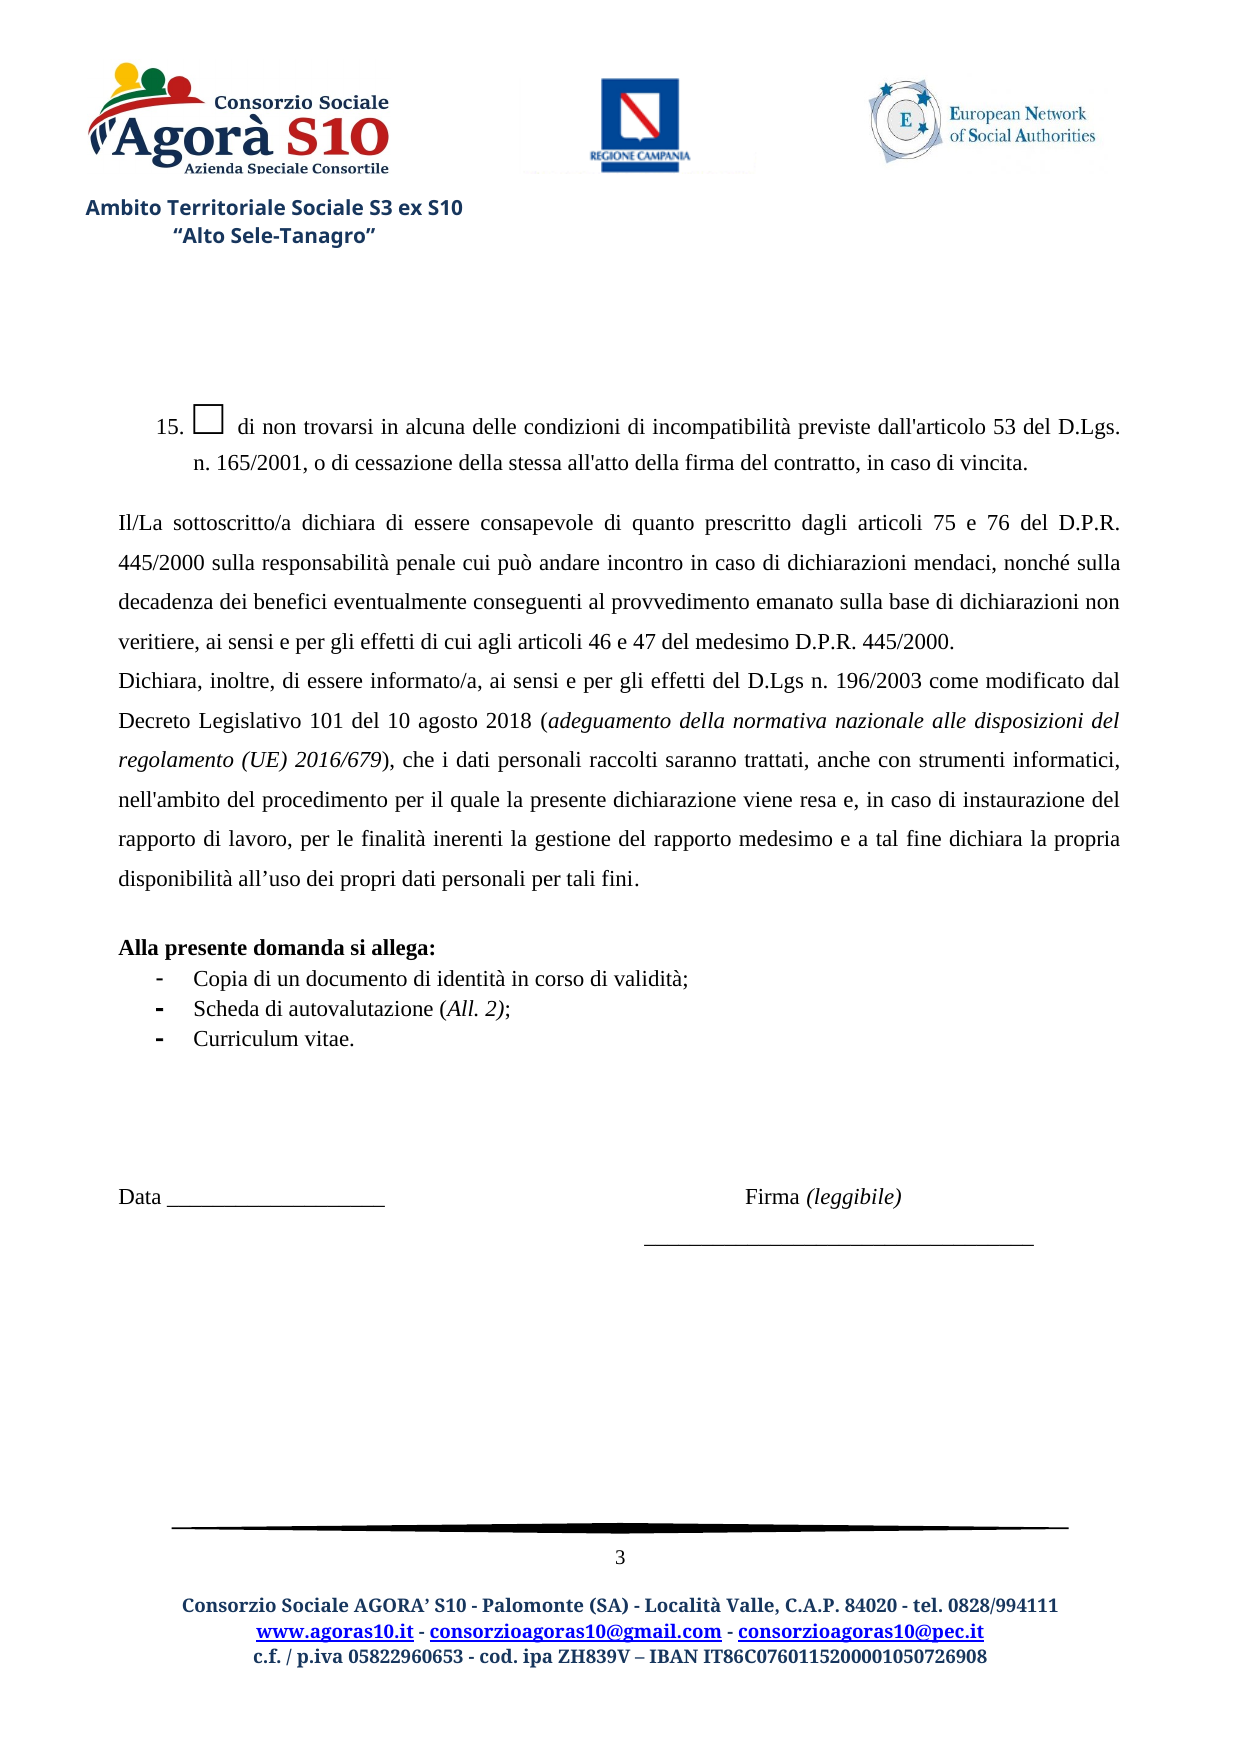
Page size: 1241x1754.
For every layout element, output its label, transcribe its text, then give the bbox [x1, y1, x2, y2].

text Il/La sottoscritto/a dichiara di essere consapevole di quanto prescritto dagli articoli 75 e 76 del D.P.R. 445/2000 sulla responsabilità penale cui può andare incontro in caso di dichiarazioni mendaci, nonché sulla decadenza dei benefici eventualmente conseguenti al provvedimento emanato sulla base di dichiarazioni non veritiere, ai sensi e per gli effetti di cui agli articoli 46 e 47 del medesimo D.P.R. 445/2000. [118, 509, 1122, 654]
picture [87, 59, 392, 174]
text Alla presente domanda si allega: [118, 934, 1122, 961]
text __________________________________ [118, 1222, 1122, 1249]
picture [859, 70, 1108, 174]
list Scheda di autovalutazione (All. 2); [156, 995, 1122, 1021]
list Copia di un documento di identità in corso di validità; [156, 965, 1122, 991]
picture [518, 78, 757, 174]
text Dichiara, inoltre, di essere informato/a, ai sensi e per gli effetti del D.Lgs n. 196/2003 come modificato dal Decreto Legislativo 101 del 10 agosto 2018 (adeguamento della normativa nazionale alle disposizioni del regolamento (UE) 2016/679), che i dati personali raccolti saranno trattati, anche con strumenti informatici, nell'ambito del procedimento per il quale la presente dichiarazione viene resa e, in caso di instaurazione del rapporto di lavoro, per le finalità inerenti la gestione del rapporto medesimo e a tal fine dichiara la propria disponibilità all’uso dei propri dati personali per tali fini. [118, 667, 1122, 891]
list □ di non trovarsi in alcuna delle condizioni di incompatibilità previste dall'articolo 53 del D.Lgs. n. 165/2001, o di cessazione della stessa all'atto della firma del contratto, in caso di vincita. [156, 388, 1122, 475]
list Curriculum vitae. [156, 1025, 1122, 1051]
text Data ___________________ Firma (leggibile) [118, 1183, 1122, 1209]
